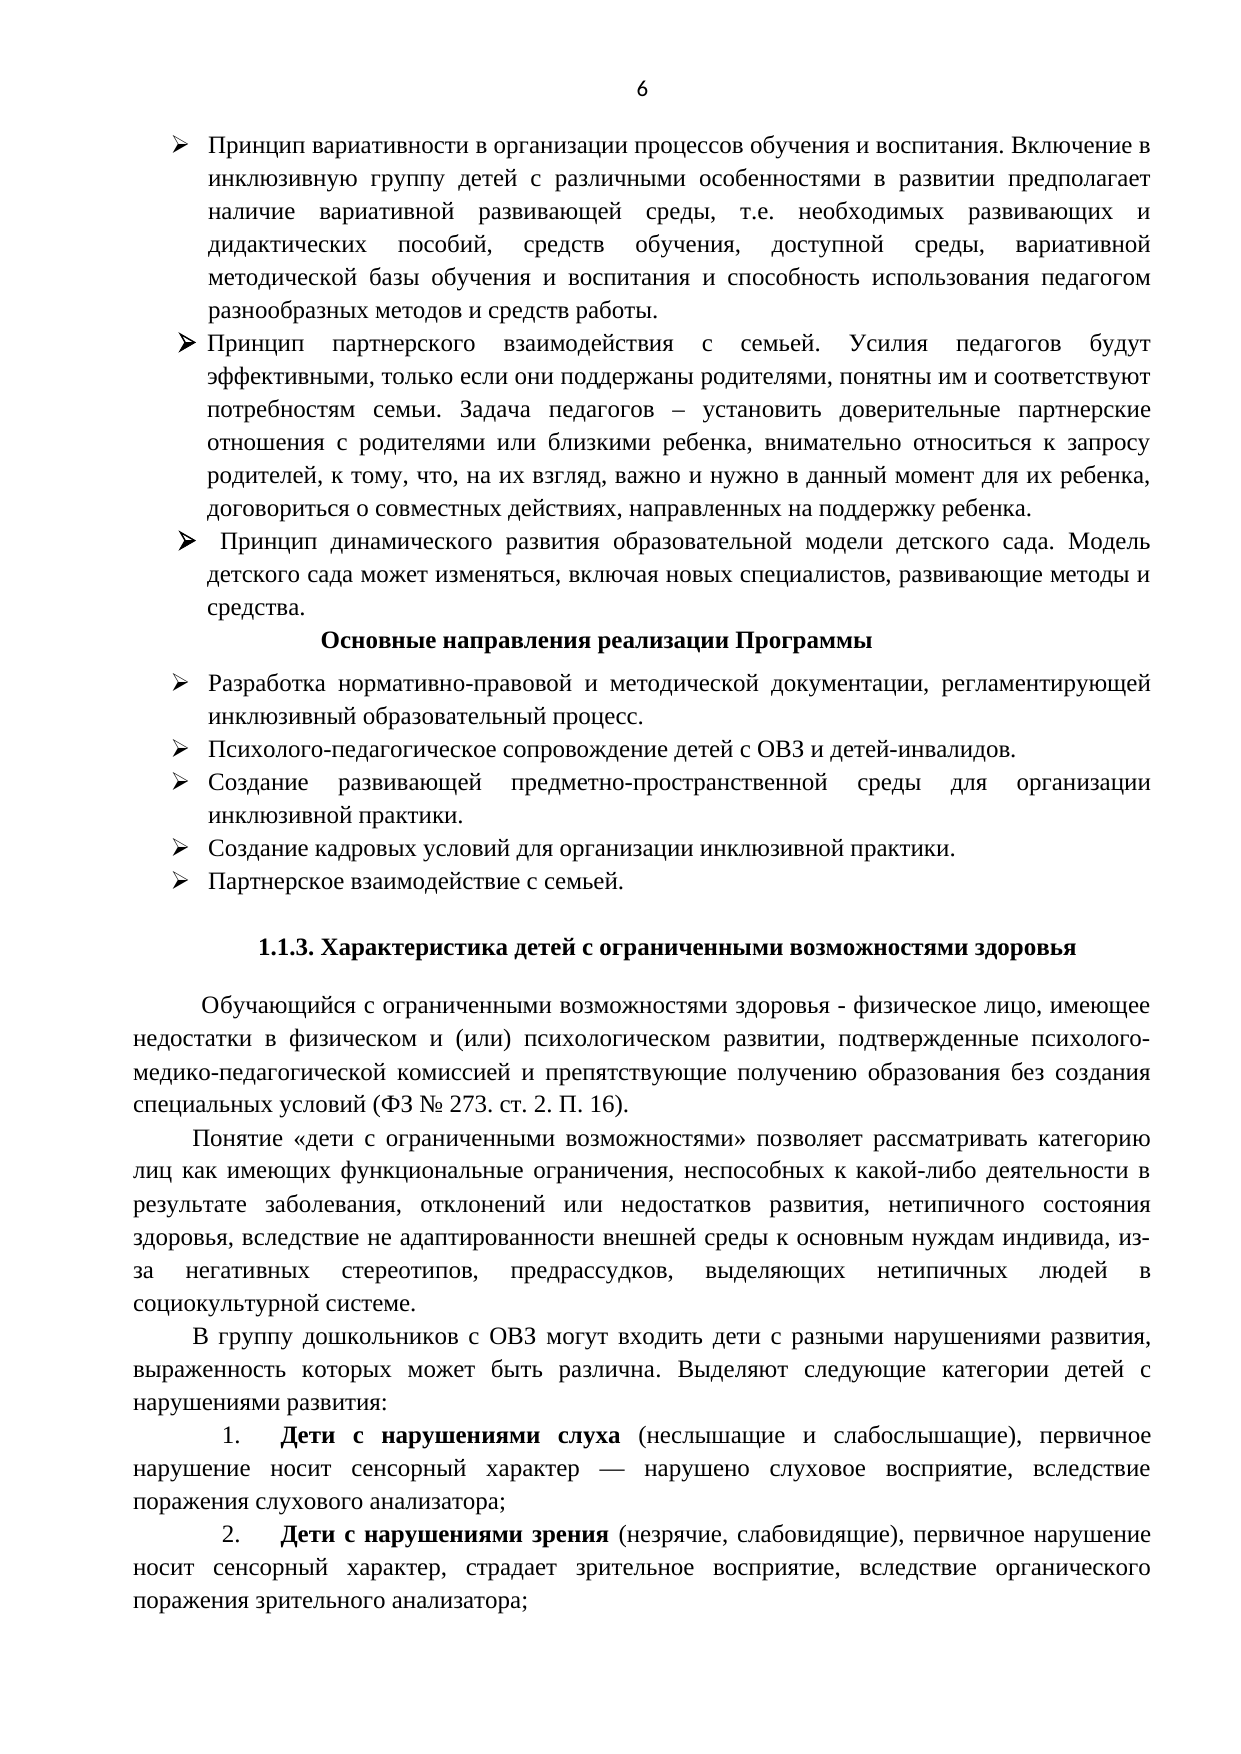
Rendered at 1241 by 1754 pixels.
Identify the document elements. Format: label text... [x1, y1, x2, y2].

list Дети с нарушениями зрения (незрячие, слабовидящие), первичное нарушение носит сенсорный характер, страдает зрительное восприятие, вследствие органического поражения зрительного анализатора; [133, 1519, 1152, 1614]
list Принцип динамического развития образовательной модели детского сада. Модель детского сада может изменяться, включая новых специалистов, развивающие методы и средства. [177, 526, 1152, 621]
list 1.1.3. Характеристика детей с ограниченными возможностями здоровья [208, 932, 1152, 961]
list Принцип партнерского взаимодействия с семьей. Усилия педагогов будут эффективными, только если они поддержаны родителями, понятны им и соответствуют потребностям семьи. Задача педагогов – установить доверительные партнерские отношения с родителями или близкими ребенка, внимательно относиться к запросу родителей, к тому, что, на их взгляд, важно и нужно в данный момент для их ребенка, договориться о совместных действиях, направленных на поддержку ребенка. [177, 328, 1152, 522]
list Дети с нарушениями слуха (неслышащие и слабослышащие), первичное нарушение носит сенсорный характер — нарушено слуховое восприятие, вследствие поражения слухового анализатора; [133, 1420, 1152, 1514]
list Психолого-педагогическое сопровождение детей с ОВЗ и детей-инвалидов. [170, 734, 1152, 763]
list Создание кадровых условий для организации инклюзивной практики. [170, 833, 1152, 862]
text В группу дошкольников с ОВЗ могут входить дети с разными нарушениями развития, выраженность которых может быть различна. Выделяют следующие категории детей с нарушениями развития: [133, 1321, 1152, 1416]
list Создание развивающей предметно-пространственной среды для организации инклюзивной практики. [170, 767, 1152, 829]
list Основные направления реализации Программы [208, 625, 1152, 654]
text Обучающийся с ограниченными возможностями здоровья - физическое лицо, имеющее недостатки в физическом и (или) психологическом развитии, подтвержденные психолого-медико-педагогической комиссией и препятствующие получению образования без создания специальных условий (ФЗ № 273. ст. 2. П. 16). [133, 991, 1152, 1118]
list Разработка нормативно-правовой и методической документации, регламентирующей инклюзивный образовательный процесс. [170, 668, 1152, 730]
list Принцип вариативности в организации процессов обучения и воспитания. Включение в инклюзивную группу детей с различными особенностями в развитии предполагает наличие вариативной развивающей среды, т.е. необходимых развивающих и дидактических пособий, средств обучения, доступной среды, вариативной методической базы обучения и воспитания и способность использования педагогом разнообразных методов и средств работы. [170, 130, 1152, 324]
text Понятие «дети с ограниченными возможностями» позволяет рассматривать категорию лиц как имеющих функциональные ограничения, неспособных к какой-либо деятельности в результате заболевания, отклонений или недостатков развития, нетипичного состояния здоровья, вследствие не адаптированности внешней среды к основным нуждам индивида, из-за негативных стереотипов, предрассудков, выделяющих нетипичных людей в социокультурной системе. [133, 1123, 1152, 1316]
list Партнерское взаимодействие с семьей. [170, 866, 1152, 895]
